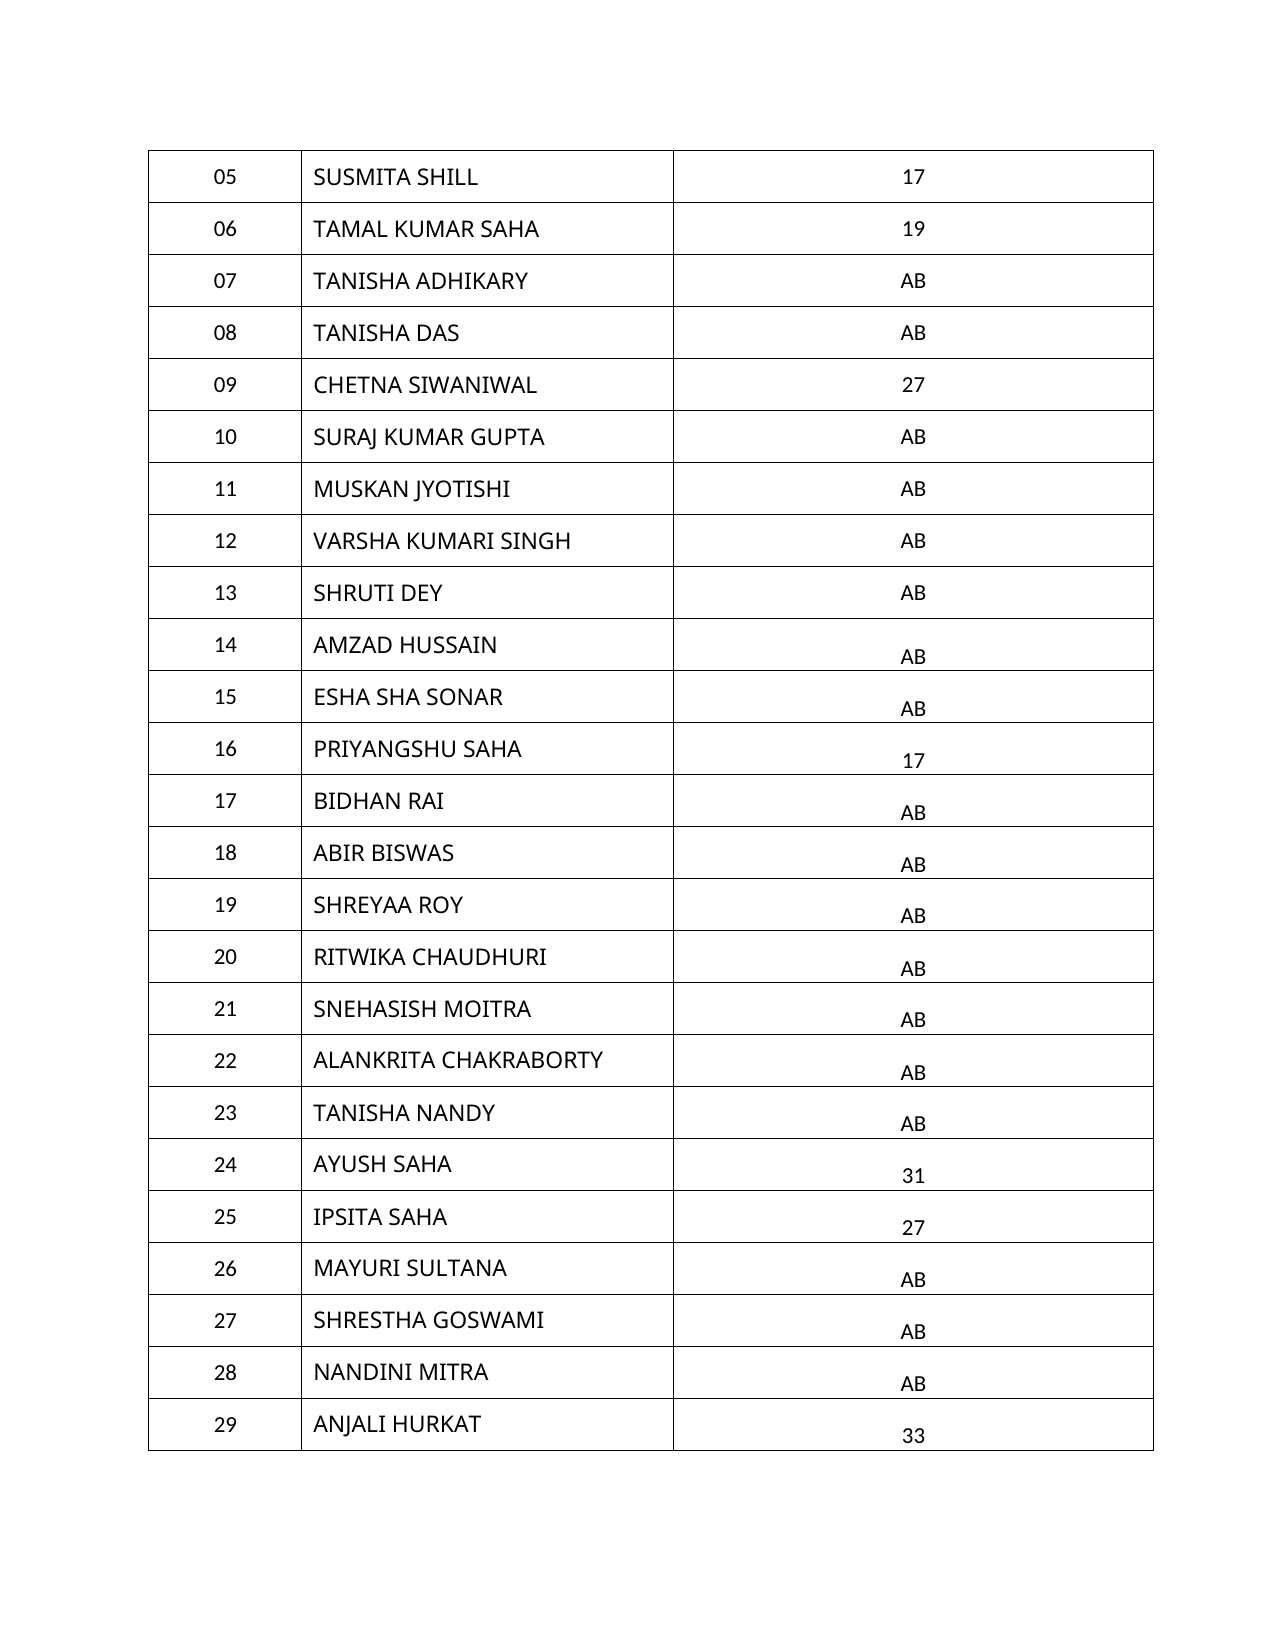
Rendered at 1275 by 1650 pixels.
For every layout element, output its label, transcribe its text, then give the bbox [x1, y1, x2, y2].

table_cell 17 [674, 723, 1153, 774]
table_cell AB [674, 983, 1153, 1034]
table_cell 14 [149, 619, 301, 670]
table_cell AB [674, 1295, 1153, 1346]
table_cell 11 [149, 463, 301, 514]
table_cell 10 [149, 411, 301, 462]
table_cell AB [674, 827, 1153, 878]
table_cell 26 [149, 1243, 301, 1293]
table_cell 23 [149, 1087, 301, 1138]
table_cell TANISHA ADHIKARY [302, 255, 673, 306]
table_cell TAMAL KUMAR SAHA [302, 203, 673, 254]
table_cell 24 [149, 1139, 301, 1189]
table_cell 19 [149, 879, 301, 930]
table_cell 21 [149, 983, 301, 1034]
table_cell SHREYAA ROY [302, 879, 673, 930]
table_cell 22 [149, 1035, 301, 1086]
table_cell 19 [674, 203, 1153, 254]
table_cell MUSKAN JYOTISHI [302, 463, 673, 514]
table_cell RITWIKA CHAUDHURI [302, 931, 673, 982]
table_cell AB [674, 1087, 1153, 1138]
table_cell SURAJ KUMAR GUPTA [302, 411, 673, 462]
table_cell AB [674, 775, 1153, 826]
table_cell 15 [149, 671, 301, 722]
table_cell 12 [149, 515, 301, 566]
table_cell AB [674, 879, 1153, 930]
table_cell AB [674, 1035, 1153, 1086]
table_cell 33 [674, 1399, 1153, 1449]
table_cell AB [674, 515, 1153, 566]
table_cell AMZAD HUSSAIN [302, 619, 673, 670]
table_cell AB [674, 1243, 1153, 1293]
table_cell ABIR BISWAS [302, 827, 673, 878]
table_cell AB [674, 567, 1153, 618]
table_cell 31 [674, 1139, 1153, 1189]
table_cell 18 [149, 827, 301, 878]
table_cell AB [674, 619, 1153, 670]
table_cell 27 [674, 1191, 1153, 1242]
table_cell 20 [149, 931, 301, 982]
table_cell 28 [149, 1347, 301, 1397]
table_cell BIDHAN RAI [302, 775, 673, 826]
table_cell AB [674, 411, 1153, 462]
table_cell 17 [149, 775, 301, 826]
table_cell PRIYANGSHU SAHA [302, 723, 673, 774]
table_cell 29 [149, 1399, 301, 1449]
table_cell NANDINI MITRA [302, 1347, 673, 1397]
table_cell 05 [149, 151, 301, 202]
table_cell AB [674, 255, 1153, 306]
table_cell CHETNA SIWANIWAL [302, 359, 673, 410]
table_cell SHRUTI DEY [302, 567, 673, 618]
table_cell TANISHA NANDY [302, 1087, 673, 1138]
table_cell ESHA SHA SONAR [302, 671, 673, 722]
table_cell AB [674, 1347, 1153, 1397]
table_cell 09 [149, 359, 301, 410]
table_cell AB [674, 307, 1153, 358]
table_cell ANJALI HURKAT [302, 1399, 673, 1449]
table_cell 25 [149, 1191, 301, 1242]
table_cell SHRESTHA GOSWAMI [302, 1295, 673, 1346]
table_cell 06 [149, 203, 301, 254]
table_cell AB [674, 671, 1153, 722]
table_cell IPSITA SAHA [302, 1191, 673, 1242]
table_cell 16 [149, 723, 301, 774]
table_cell AYUSH SAHA [302, 1139, 673, 1189]
table_cell SUSMITA SHILL [302, 151, 673, 202]
table_cell 27 [674, 359, 1153, 410]
table_cell VARSHA KUMARI SINGH [302, 515, 673, 566]
table_cell AB [674, 463, 1153, 514]
table_cell 13 [149, 567, 301, 618]
table_cell TANISHA DAS [302, 307, 673, 358]
table_cell SNEHASISH MOITRA [302, 983, 673, 1034]
table_cell 17 [674, 151, 1153, 202]
table_cell 08 [149, 307, 301, 358]
table_cell 27 [149, 1295, 301, 1346]
table_cell ALANKRITA CHAKRABORTY [302, 1035, 673, 1086]
table_cell 07 [149, 255, 301, 306]
table_cell MAYURI SULTANA [302, 1243, 673, 1293]
table_cell AB [674, 931, 1153, 982]
